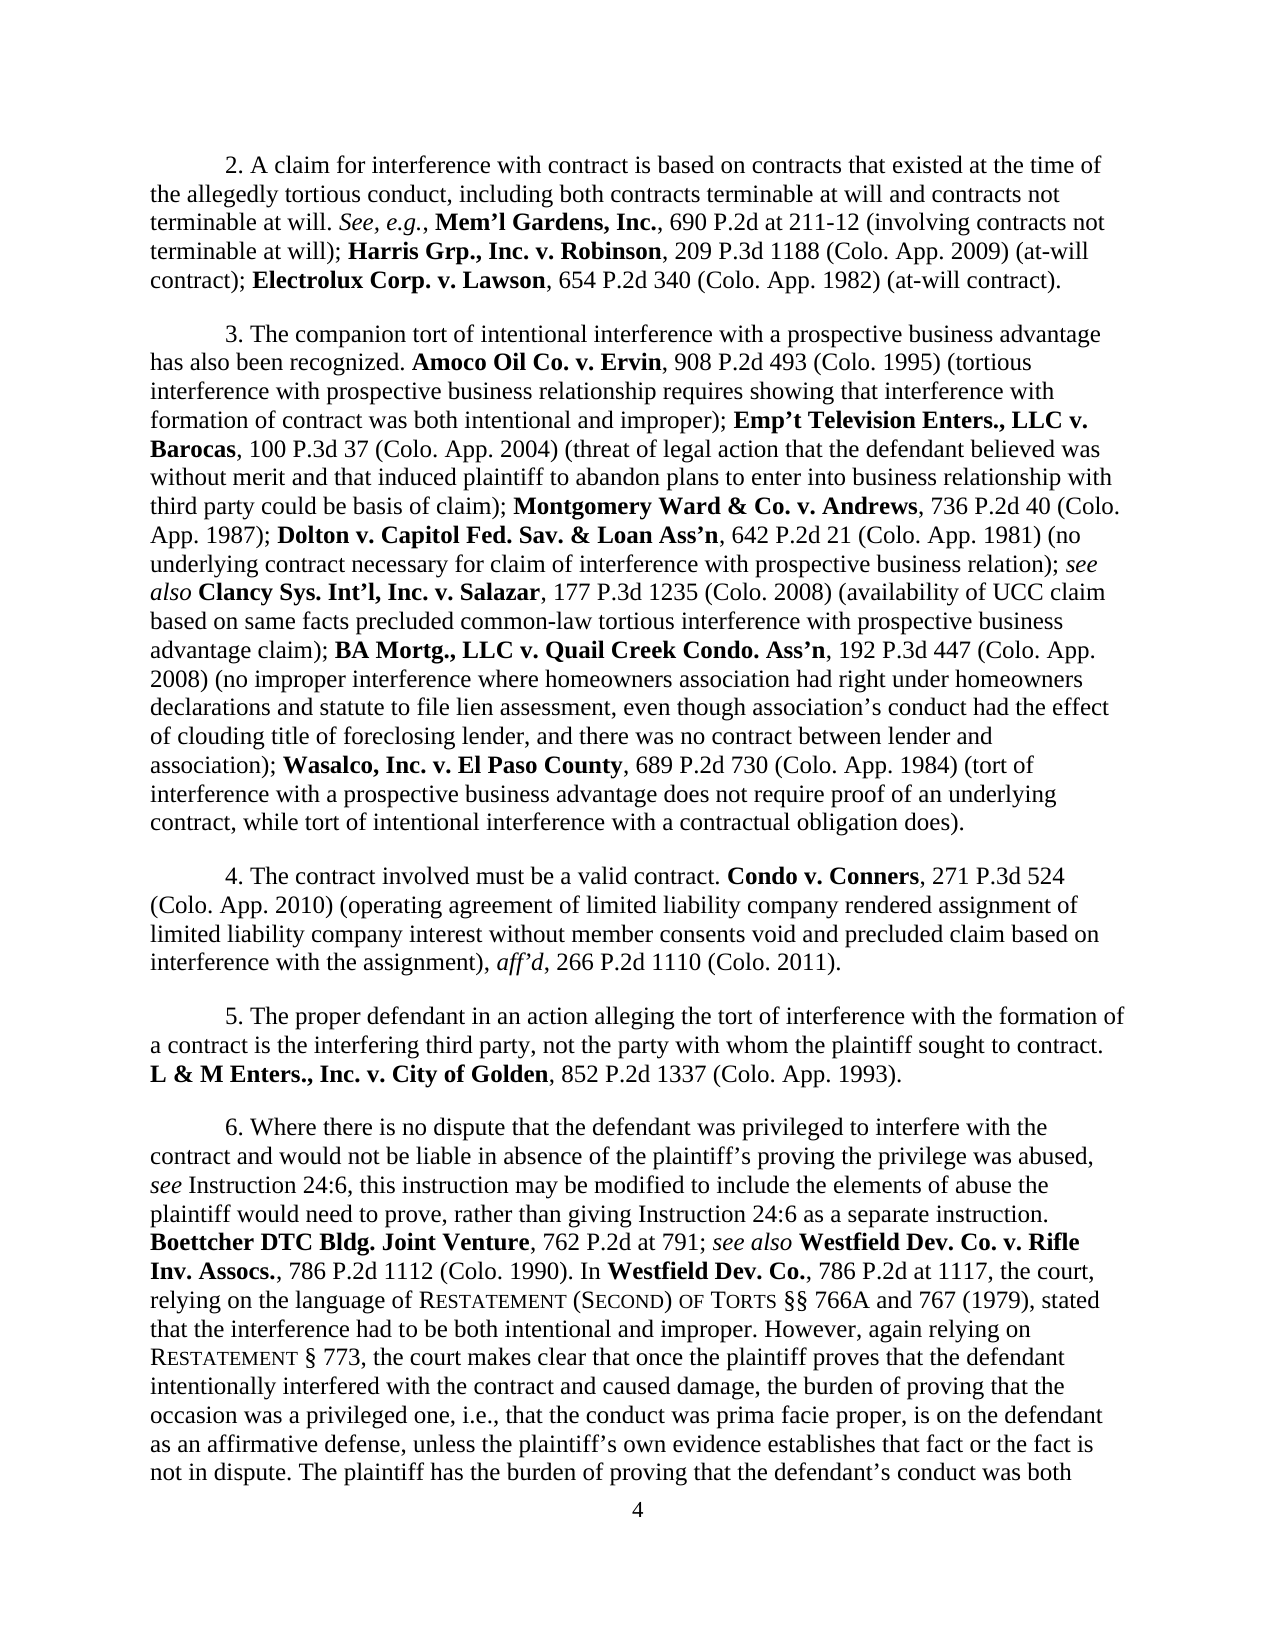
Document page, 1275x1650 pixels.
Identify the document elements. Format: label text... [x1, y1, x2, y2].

text 2. A claim for interference with contract is based on contracts that existed at the time of the allegedly tortious conduct, including both contracts terminable at will and contracts not terminable at will. See, e.g., Mem’l Gardens, Inc., 690 P.2d at 211-12 (involving contracts not terminable at will); Harris Grp., Inc. v. Robinson, 209 P.3d 1188 (Colo. App. 2009) (at-will contract); Electrolux Corp. v. Lawson, 654 P.2d 340 (Colo. App. 1982) (at-will contract). [150, 150, 1125, 294]
text 4. The contract involved must be a valid contract. Condo v. Conners, 271 P.3d 524 (Colo. App. 2010) (operating agreement of limited liability company rendered assignment of limited liability company interest without member consents void and precluded claim based on interference with the assignment), aff’d, 266 P.2d 1110 (Colo. 2011). [150, 861, 1125, 976]
text 3. The companion tort of intentional interference with a prospective business advantage has also been recognized. Amoco Oil Co. v. Ervin, 908 P.2d 493 (Colo. 1995) (tortious interference with prospective business relationship requires showing that interference with formation of contract was both intentional and improper); Emp’t Television Enters., LLC v. Barocas, 100 P.3d 37 (Colo. App. 2004) (threat of legal action that the defendant believed was without merit and that induced plaintiff to abandon plans to enter into business relationship with third party could be basis of claim); Montgomery Ward & Co. v. Andrews, 736 P.2d 40 (Colo. App. 1987); Dolton v. Capitol Fed. Sav. & Loan Ass’n, 642 P.2d 21 (Colo. App. 1981) (no underlying contract necessary for claim of interference with prospective business relation); see also Clancy Sys. Int’l, Inc. v. Salazar, 177 P.3d 1235 (Colo. 2008) (availability of UCC claim based on same facts precluded common-law tortious interference with prospective business advantage claim); BA Mortg., LLC v. Quail Creek Condo. Ass’n, 192 P.3d 447 (Colo. App. 2008) (no improper interference where homeowners association had right under homeowners declarations and statute to file lien assessment, even though association’s conduct had the effect of clouding title of foreclosing lender, and there was no contract between lender and association); Wasalco, Inc. v. El Paso County, 689 P.2d 730 (Colo. App. 1984) (tort of interference with a prospective business advantage does not require proof of an underlying contract, while tort of intentional interference with a contractual obligation does). [150, 319, 1125, 836]
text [150, 1112, 1125, 1486]
text 5. The proper defendant in an action alleging the tort of interference with the formation of a contract is the interfering third party, not the party with whom the plaintiff sought to contract. L & M Enters., Inc. v. City of Golden, 852 P.2d 1337 (Colo. App. 1993). [150, 1001, 1125, 1087]
